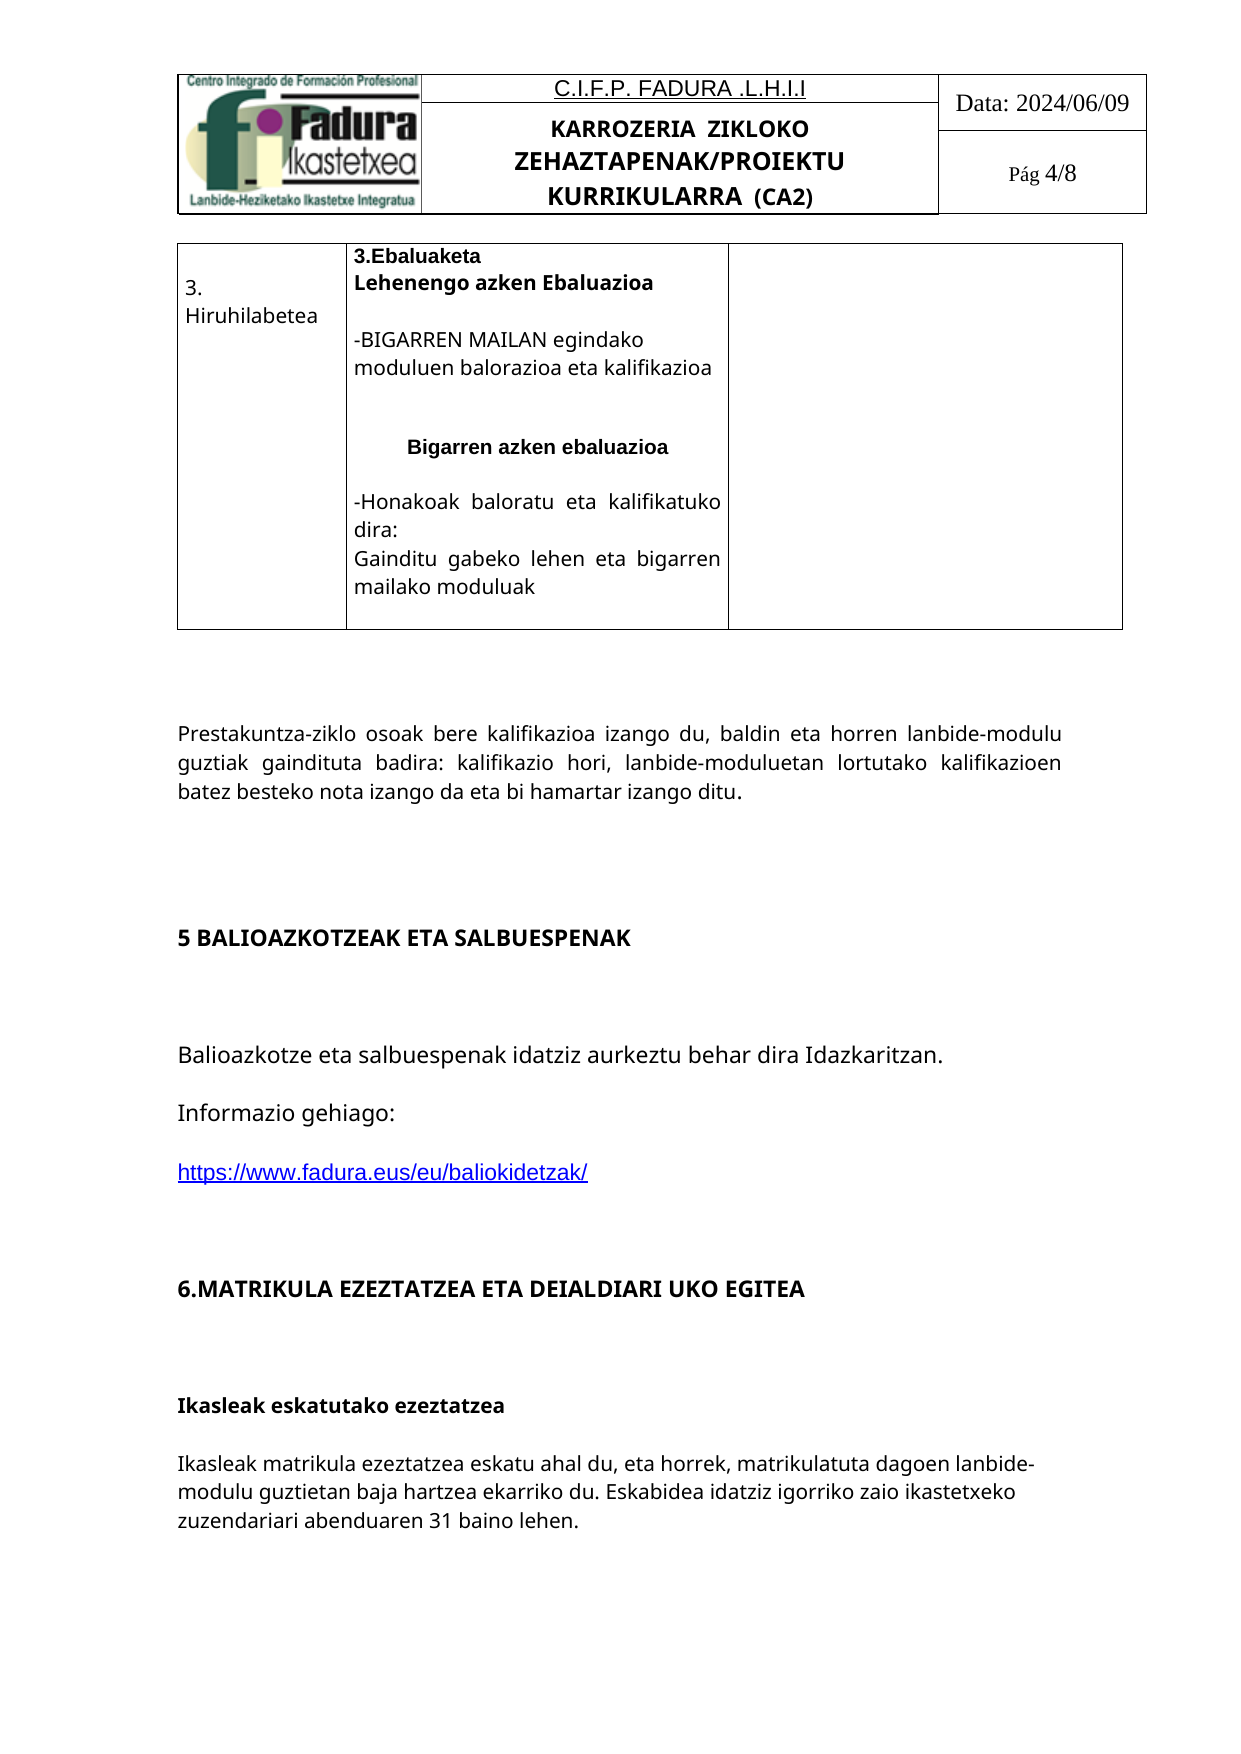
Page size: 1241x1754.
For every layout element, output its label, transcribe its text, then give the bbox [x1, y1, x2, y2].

text Ikasleak matrikula ezeztatzea eskatu ahal du, eta horrek, matrikulatuta dagoen lanbide-modulu guztietan baja hartzea ekarriko du. Eskabidea idatziz igorriko zaio ikastetxeko zuzendariari abenduaren 31 baino lehen. [177, 1420, 1063, 1534]
text Informazio gehiago: [177, 1069, 1063, 1127]
table_cell [729, 244, 1122, 629]
text https://www.fadura.eus/eu/baliokidetzak/ [177, 1127, 1063, 1186]
text Prestakuntza-ziklo osoak bere kalifikazioa izango du, baldin eta horren lanbide-modulu guztiak gaindituta badira: kalifikazio hori, lanbide-moduluetan lortutako kalifikazioen batez besteko nota izango da eta bi hamartar izango ditu. [177, 718, 1063, 805]
table_cell 3. Hiruhilabetea [178, 244, 346, 629]
subtitle 6.MATRIKULA EZEZTATZEA ETA DEIALDIARI UKO EGITEA [177, 1244, 1063, 1304]
table_cell 3.Ebaluaketa Lehenengo azken Ebaluazioa -BIGARREN MAILAN egindako moduluen balorazioa eta kalifikazioa Bigarren azken ebaluazioa -Honakoak baloratu eta kalifikatuko dira: Gainditu gabeko lehen eta bigarren mailako moduluak [347, 244, 728, 629]
picture [185, 75, 422, 213]
subtitle 5 BALIOAZKOTZEAK ETA SALBUESPENAK [177, 893, 1063, 953]
text Ikasleak eskatutako ezeztatzea [177, 1362, 1063, 1420]
text Balioazkotze eta salbuespenak idatziz aurkeztu behar dira Idazkaritzan. [177, 1011, 1063, 1069]
